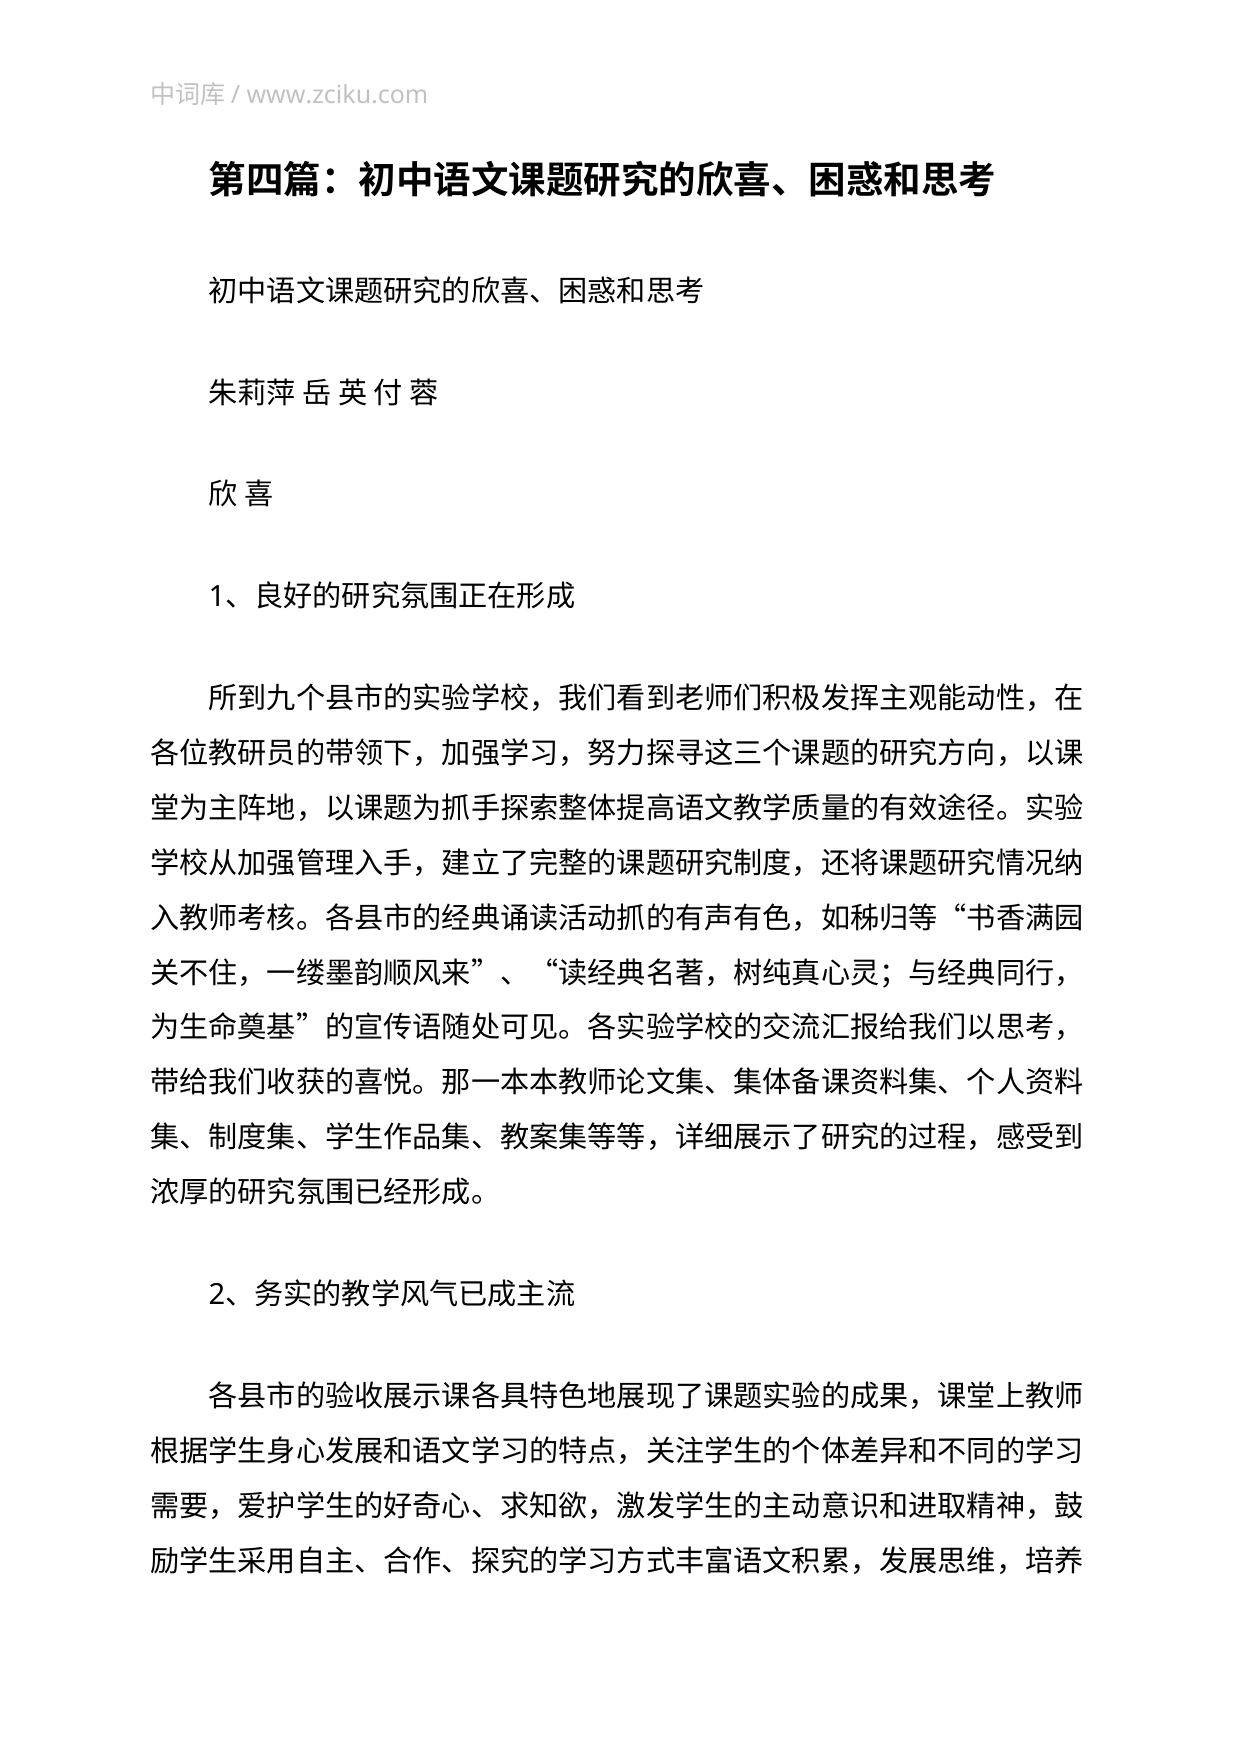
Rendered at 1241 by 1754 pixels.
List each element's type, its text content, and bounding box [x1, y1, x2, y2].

text 1、良好的研究氛围正在形成 [150, 573, 1090, 615]
text 朱莉萍 岳 英 付 蓉 [150, 369, 1090, 411]
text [150, 1372, 1090, 1579]
text 欣 喜 [150, 471, 1090, 513]
text 初中语文课题研究的欣喜、困惑和思考 [150, 267, 1090, 310]
text 所到九个县市的实验学校，我们看到老师们积极发挥主观能动性，在各位教研员的带领下，加强学习，努力探寻这三个课题的研究方向，以课堂为主阵地，以课题为抓手探索整体提高语文教学质量的有效途径。实验学校从加强管理入手，建立了完整的课题研究制度，还将课题研究情况纳入教师考核。各县市的经典诵读活动抓的有声有色，如秭归等“书香满园关不住，一缕墨韵顺风来”、“读经典名著，树纯真心灵；与经典同行，为生命奠基”的宣传语随处可见。各实验学校的交流汇报给我们以思考，带给我们收获的喜悦。那一本本教师论文集、集体备课资料集、个人资料集、制度集、学生作品集、教案集等等，详细展示了研究的过程，感受到浓厚的研究氛围已经形成。 [150, 675, 1090, 1211]
text 第四篇：初中语文课题研究的欣喜、困惑和思考 [150, 150, 1090, 204]
text 2、务实的教学风气已成主流 [150, 1271, 1090, 1313]
